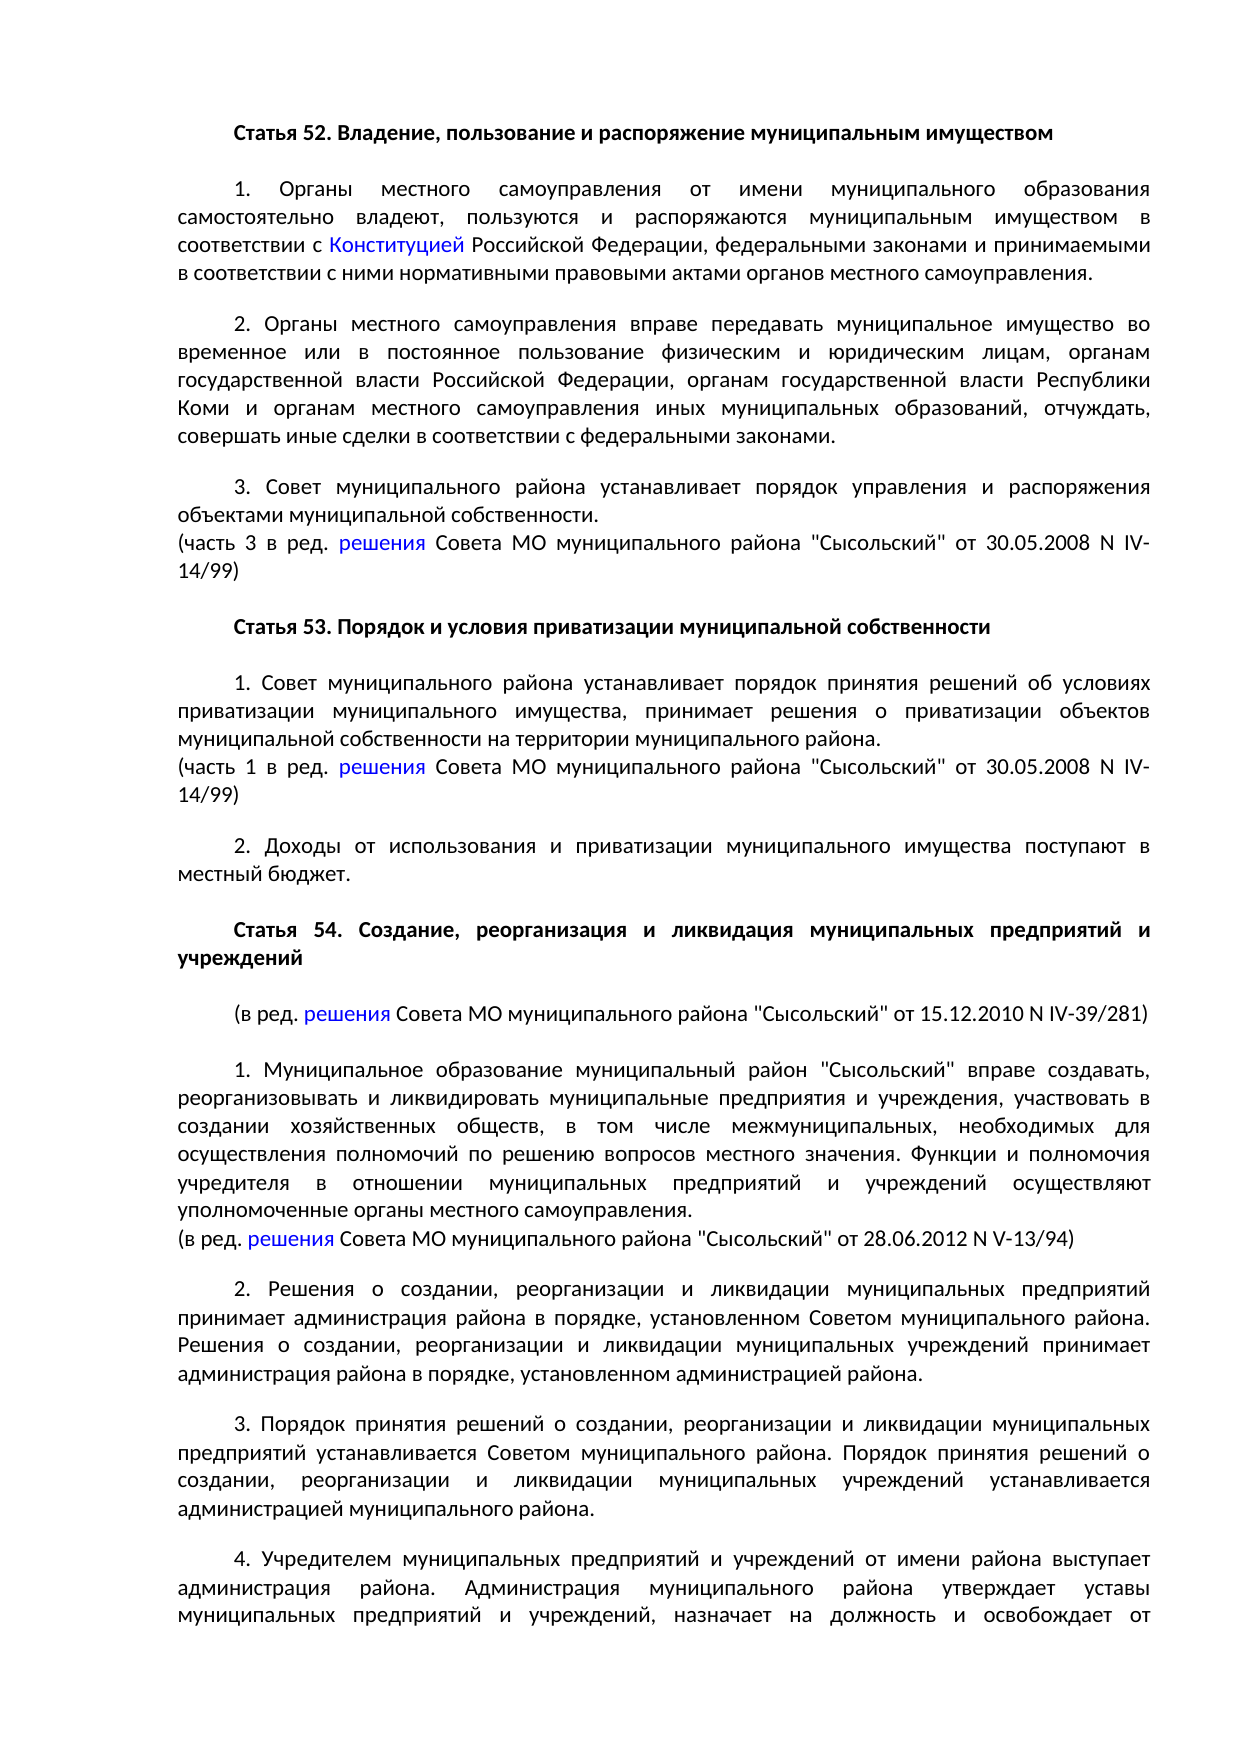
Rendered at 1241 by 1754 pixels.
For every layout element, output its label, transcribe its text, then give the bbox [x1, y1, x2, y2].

text 2. Доходы от использования и приватизации муниципального имущества поступают в местный бюджет. [177, 831, 1152, 887]
title Статья 52. Владение, пользование и распоряжение муниципальным имуществом [177, 118, 1152, 146]
text (в ред. решения Совета МО муниципального района "Сысольский" от 28.06.2012 N V-13/94) [177, 1224, 1152, 1252]
text 1. Муниципальное образование муниципальный район "Сысольский" вправе создавать, реорганизовывать и ликвидировать муниципальные предприятия и учреждения, участвовать в создании хозяйственных обществ, в том числе межмуниципальных, необходимых для осуществления полномочий по решению вопросов местного значения. Функции и полномочия учредителя в отношении муниципальных предприятий и учреждений осуществляют уполномоченные органы местного самоуправления. [177, 1056, 1152, 1224]
text 1. Совет муниципального района устанавливает порядок принятия решений об условиях приватизации муниципального имущества, принимает решения о приватизации объектов муниципальной собственности на территории муниципального района. [177, 668, 1152, 752]
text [177, 1544, 1152, 1629]
title Статья 54. Создание, реорганизация и ликвидация муниципальных предприятий и учреждений [177, 915, 1152, 971]
text 2. Органы местного самоуправления вправе передавать муниципальное имущество во временное или в постоянное пользование физическим и юридическим лицам, органам государственной власти Российской Федерации, органам государственной власти Республики Коми и органам местного самоуправления иных муниципальных образований, отчуждать, совершать иные сделки в соответствии с федеральными законами. [177, 309, 1152, 449]
text 3. Совет муниципального района устанавливает порядок управления и распоряжения объектами муниципальной собственности. [177, 472, 1152, 528]
text (в ред. решения Совета МО муниципального района "Сысольский" от 15.12.2010 N IV-39/281) [177, 999, 1152, 1027]
text 3. Порядок принятия решений о создании, реорганизации и ликвидации муниципальных предприятий устанавливается Советом муниципального района. Порядок принятия решений о создании, реорганизации и ликвидации муниципальных учреждений устанавливается администрацией муниципального района. [177, 1409, 1152, 1522]
text 2. Решения о создании, реорганизации и ликвидации муниципальных предприятий принимает администрация района в порядке, установленном Советом муниципального района. Решения о создании, реорганизации и ликвидации муниципальных учреждений принимает администрация района в порядке, установленном администрацией района. [177, 1274, 1152, 1387]
text 1. Органы местного самоуправления от имени муниципального образования самостоятельно владеют, пользуются и распоряжаются муниципальным имуществом в соответствии с Конституцией Российской Федерации, федеральными законами и принимаемыми в соответствии с ними нормативными правовыми актами органов местного самоуправления. [177, 174, 1152, 286]
title Статья 53. Порядок и условия приватизации муниципальной собственности [177, 612, 1152, 640]
text (часть 3 в ред. решения Совета МО муниципального района "Сысольский" от 30.05.2008 N IV-14/99) [177, 528, 1152, 584]
text (часть 1 в ред. решения Совета МО муниципального района "Сысольский" от 30.05.2008 N IV-14/99) [177, 752, 1152, 808]
